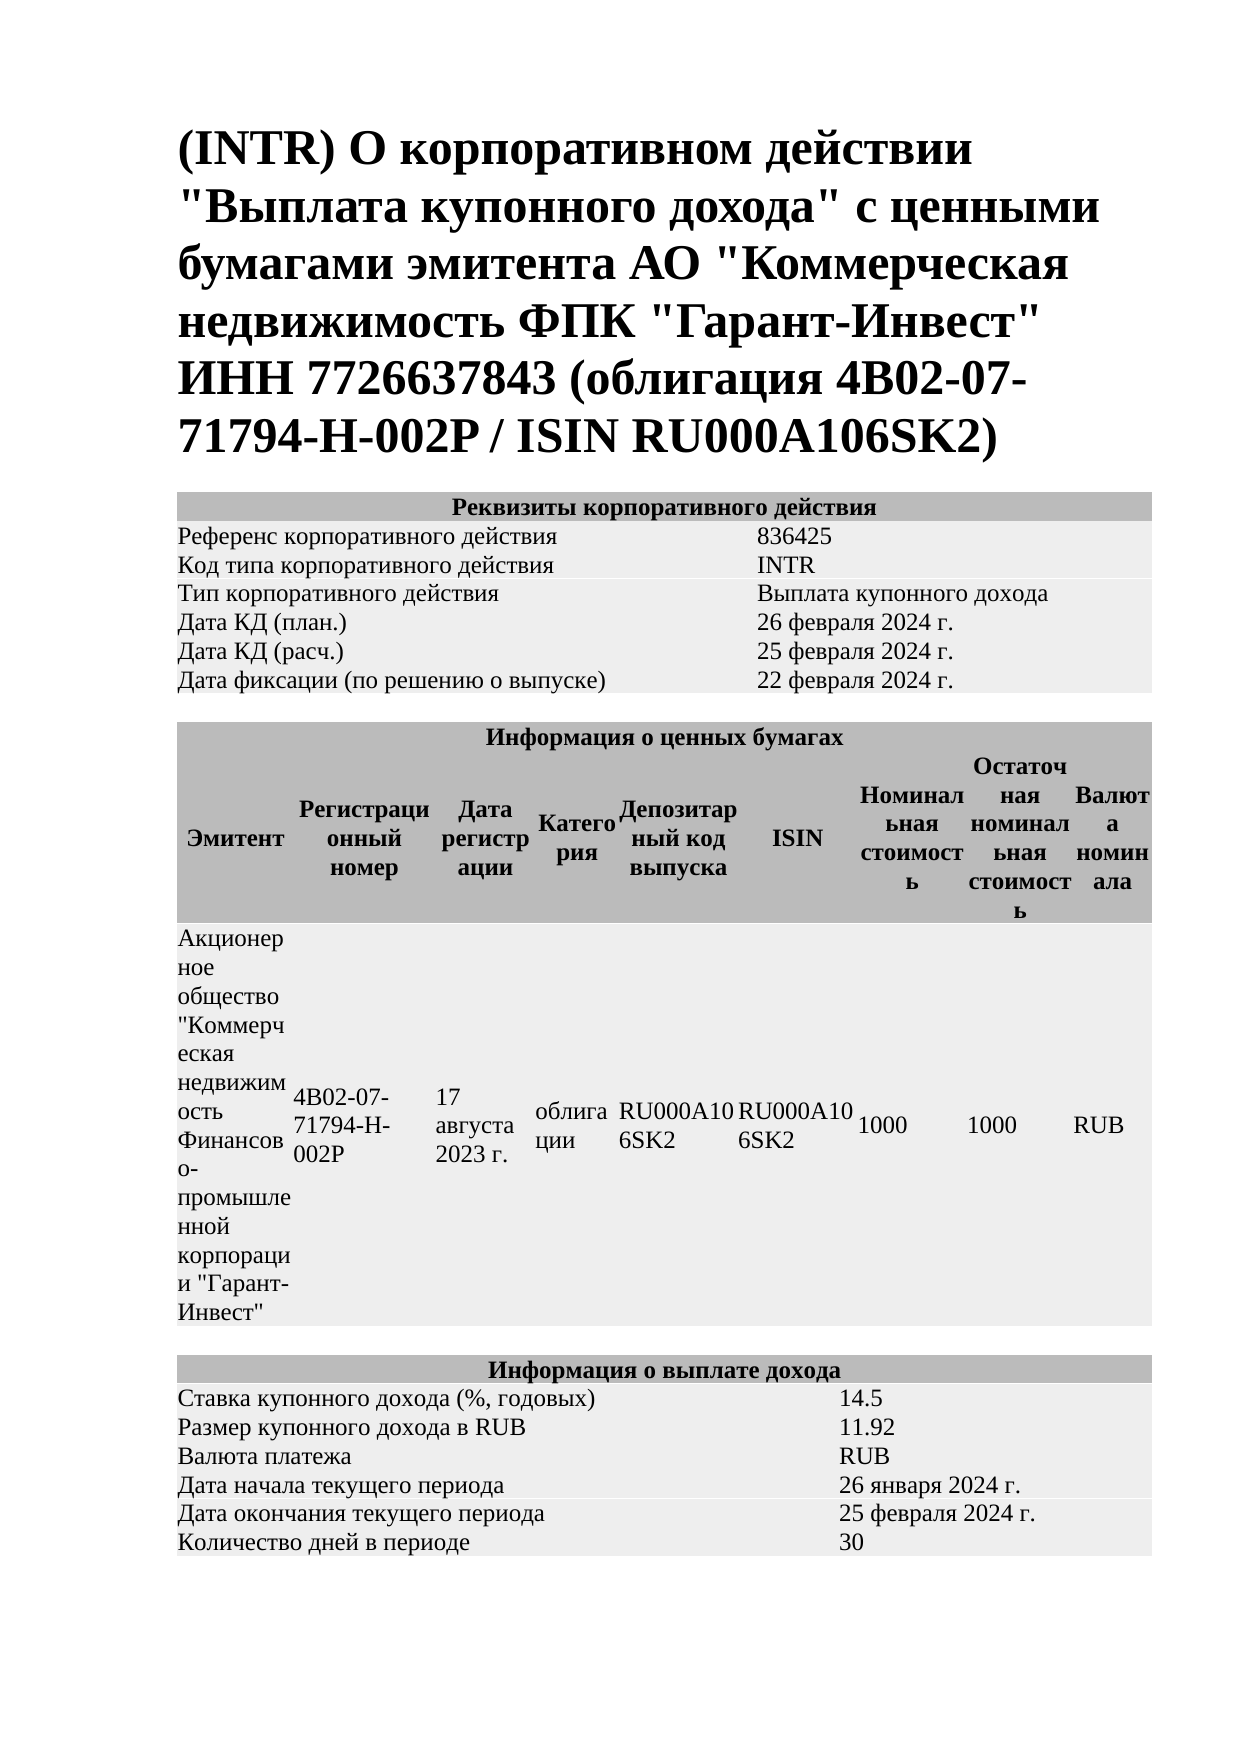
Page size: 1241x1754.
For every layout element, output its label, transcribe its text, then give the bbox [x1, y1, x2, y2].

table_cell Дата КД (расч.) [177, 636, 757, 665]
table_cell 30 [839, 1527, 1152, 1556]
table_cell облигации [535, 924, 619, 1326]
table_cell Номинальная стоимость [857, 751, 967, 923]
table_cell 26 февраля 2024 г. [757, 607, 1152, 636]
text (INTR) О корпоративном действии "Выплата купонного дохода" с ценными бумагами эмитента АО "Коммерческая недвижимость ФПК "Гарант-Инвест" ИНН 7726637843 (облигация 4B02-07-71794-H-002P / ISIN RU000A106SK2) [177, 118, 1152, 463]
table_cell Ставка купонного дохода (%, годовых) [177, 1384, 839, 1412]
table_cell Выплата купонного дохода [757, 579, 1152, 607]
table_cell 22 февраля 2024 г. [757, 665, 1152, 693]
table_cell Депозитарный код выпуска [619, 751, 738, 923]
table_cell 14.5 [839, 1384, 1152, 1412]
table_cell Дата окончания текущего периода [177, 1499, 839, 1527]
table_cell RUB [839, 1441, 1152, 1470]
table_cell Эмитент [177, 751, 293, 923]
table_cell 25 февраля 2024 г. [757, 636, 1152, 665]
table_cell Размер купонного дохода в RUB [177, 1412, 839, 1441]
table_cell 11.92 [839, 1412, 1152, 1441]
table_cell Дата регистрации [435, 751, 535, 923]
table_cell 25 февраля 2024 г. [839, 1499, 1152, 1527]
table_cell 1000 [967, 924, 1073, 1326]
table_cell Валюта платежа [177, 1441, 839, 1470]
table_cell Дата начала текущего периода [177, 1470, 839, 1498]
table_cell Акционерное общество "Коммерческая недвижимость Финансово-промышленной корпорации "Гарант-Инвест" [177, 924, 293, 1326]
table_cell Остаточная номинальная стоимость [967, 751, 1073, 923]
table_cell INTR [757, 550, 1152, 578]
table_cell Дата КД (план.) [177, 607, 757, 636]
table_cell Количество дней в периоде [177, 1527, 839, 1556]
table_header Реквизиты корпоративного действия [177, 492, 1152, 521]
table_cell 1000 [857, 924, 967, 1326]
table_cell Регистрационный номер [293, 751, 435, 923]
table_cell ISIN [738, 751, 857, 923]
table_cell Категория [535, 751, 619, 923]
table_cell 26 января 2024 г. [839, 1470, 1152, 1498]
table_cell RU000A106SK2 [619, 924, 738, 1326]
table_cell Код типа корпоративного действия [177, 550, 757, 578]
table_header Информация о ценных бумагах [177, 722, 1152, 751]
table_cell RUB [1073, 924, 1152, 1326]
table_cell Тип корпоративного действия [177, 579, 757, 607]
table_cell Референс корпоративного действия [177, 521, 757, 550]
table_cell 4B02-07-71794-H-002P [293, 924, 435, 1326]
table_cell RU000A106SK2 [738, 924, 857, 1326]
table_cell 17 августа 2023 г. [435, 924, 535, 1326]
table_header Информация о выплате дохода [177, 1355, 1152, 1383]
table_cell Валюта номинала [1073, 751, 1152, 923]
table_cell Дата фиксации (по решению о выпуске) [177, 665, 757, 693]
table_cell 836425 [757, 521, 1152, 550]
